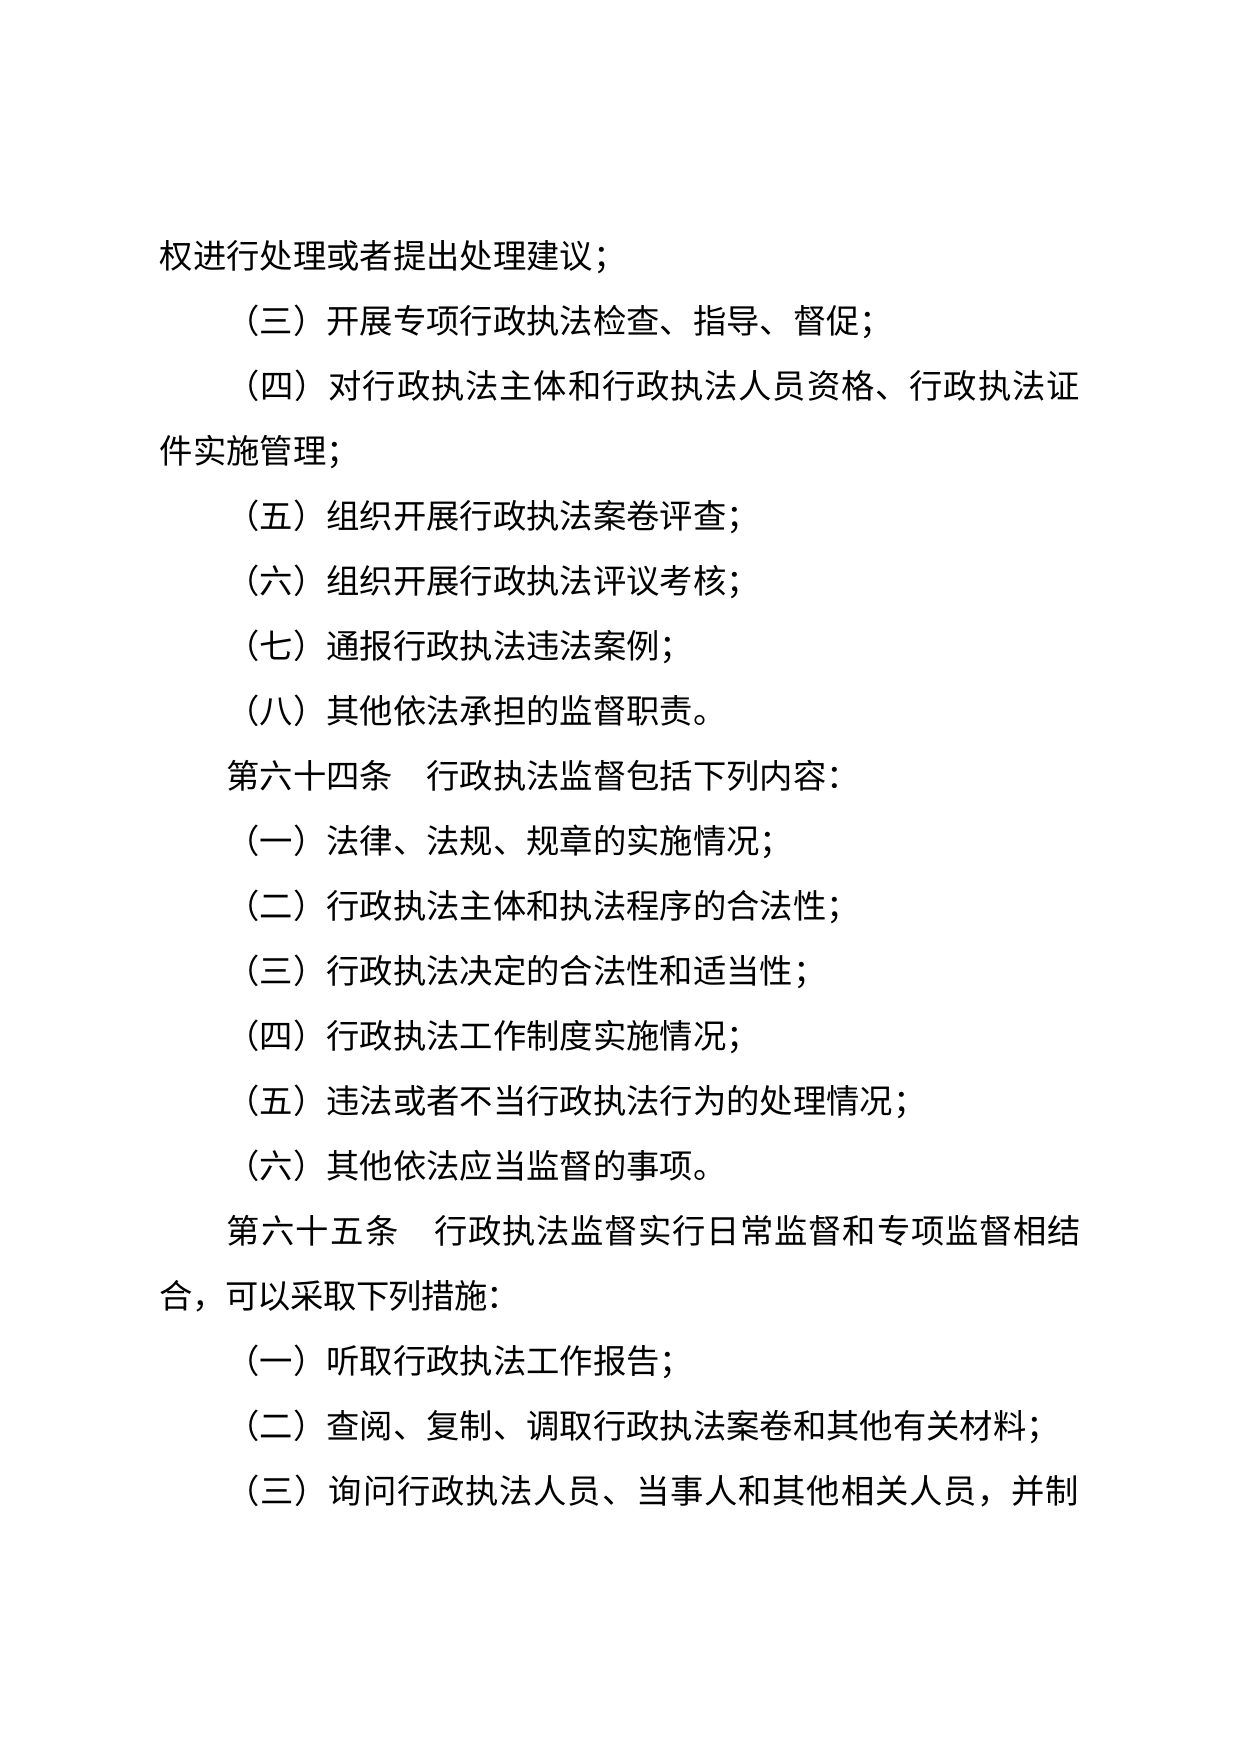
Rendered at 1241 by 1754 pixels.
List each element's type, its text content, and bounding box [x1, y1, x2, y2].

text （八）其他依法承担的监督职责。 [159, 685, 1081, 750]
text （四）行政执法工作制度实施情况； [159, 1010, 1081, 1075]
text （二）查阅、复制、调取行政执法案卷和其他有关材料； [159, 1400, 1081, 1465]
text （七）通报行政执法违法案例； [159, 620, 1081, 685]
text （五）组织开展行政执法案卷评查； [159, 490, 1081, 555]
text （三）开展专项行政执法检查、指导、督促； [159, 295, 1081, 360]
text （六）其他依法应当监督的事项。 [159, 1140, 1081, 1205]
text 第六十四条 行政执法监督包括下列内容： [159, 750, 1081, 815]
text （一）法律、法规、规章的实施情况； [159, 815, 1081, 880]
text 第六十五条 行政执法监督实行日常监督和专项监督相结合，可以采取下列措施： [159, 1205, 1081, 1335]
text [159, 230, 1081, 295]
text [159, 1465, 1081, 1530]
text （三）行政执法决定的合法性和适当性； [159, 945, 1081, 1010]
text （六）组织开展行政执法评议考核； [159, 555, 1081, 620]
text （四）对行政执法主体和行政执法人员资格、行政执法证件实施管理； [159, 360, 1081, 490]
text （二）行政执法主体和执法程序的合法性； [159, 880, 1081, 945]
text （一）听取行政执法工作报告； [159, 1335, 1081, 1400]
text （五）违法或者不当行政执法行为的处理情况； [159, 1075, 1081, 1140]
